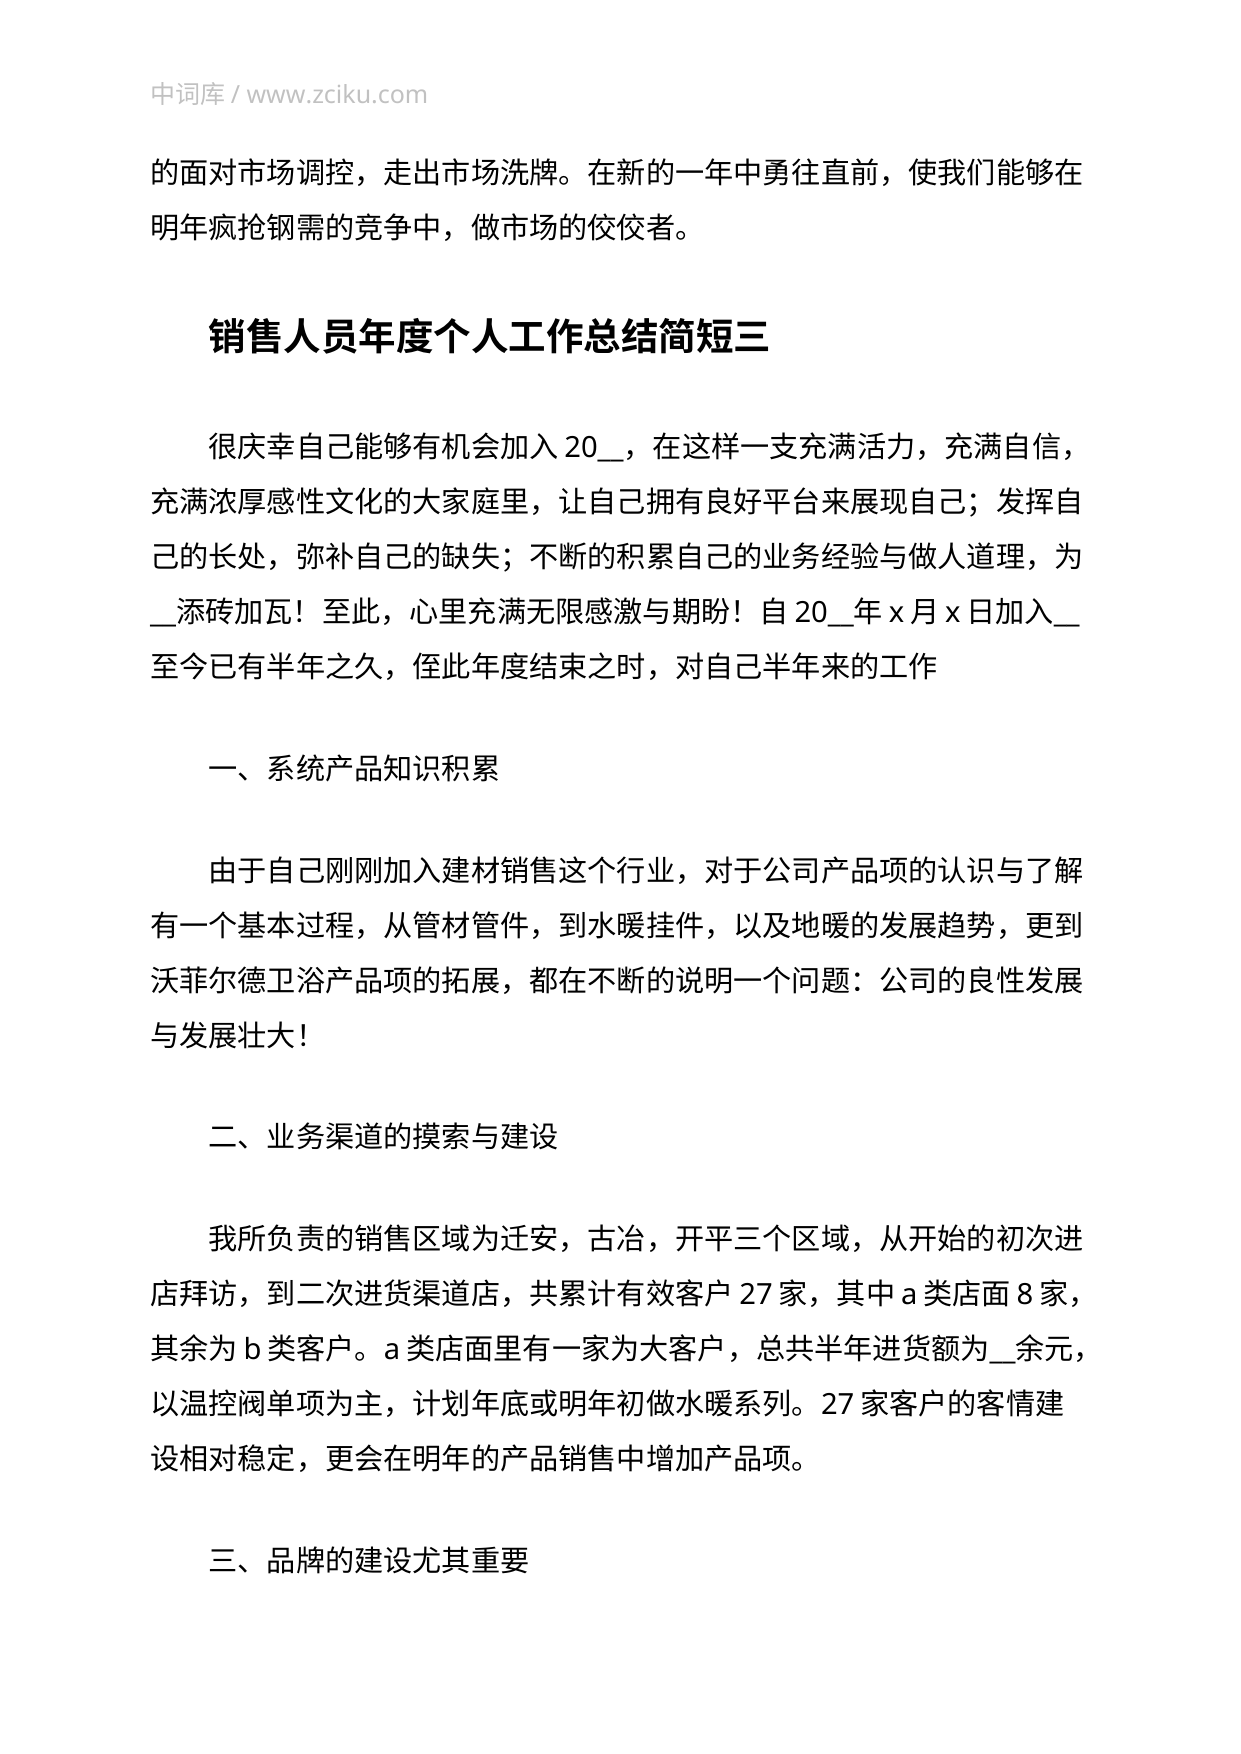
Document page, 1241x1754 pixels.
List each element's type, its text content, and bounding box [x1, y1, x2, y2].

text 我所负责的销售区域为迁安，古冶，开平三个区域，从开始的初次进店拜访，到二次进货渠道店，共累计有效客户27家，其中a类店面8家，其余为b类客户。a类店面里有一家为大客户，总共半年进货额为__余元，以温控阀单项为主，计划年底或明年初做水暖系列。27家客户的客情建设相对稳定，更会在明年的产品销售中增加产品项。 [150, 1216, 1090, 1478]
text 三、品牌的建设尤其重要 [150, 1537, 1090, 1579]
text 一、系统产品知识积累 [150, 746, 1090, 788]
text 二、业务渠道的摸索与建设 [150, 1114, 1090, 1156]
text 由于自己刚刚加入建材销售这个行业，对于公司产品项的认识与了解有一个基本过程，从管材管件，到水暖挂件，以及地暖的发展趋势，更到沃菲尔德卫浴产品项的拓展，都在不断的说明一个问题：公司的良性发展与发展壮大！ [150, 847, 1090, 1054]
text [150, 150, 1090, 247]
text 很庆幸自己能够有机会加入20__，在这样一支充满活力，充满自信，充满浓厚感性文化的大家庭里，让自己拥有良好平台来展现自己；发挥自己的长处，弥补自己的缺失；不断的积累自己的业务经验与做人道理，为__添砖加瓦！至此，心里充满无限感激与期盼！自20__年x月x日加入__至今已有半年之久，侄此年度结束之时，对自己半年来的工作 [150, 424, 1090, 686]
text 销售人员年度个人工作总结简短三 [150, 307, 1090, 361]
